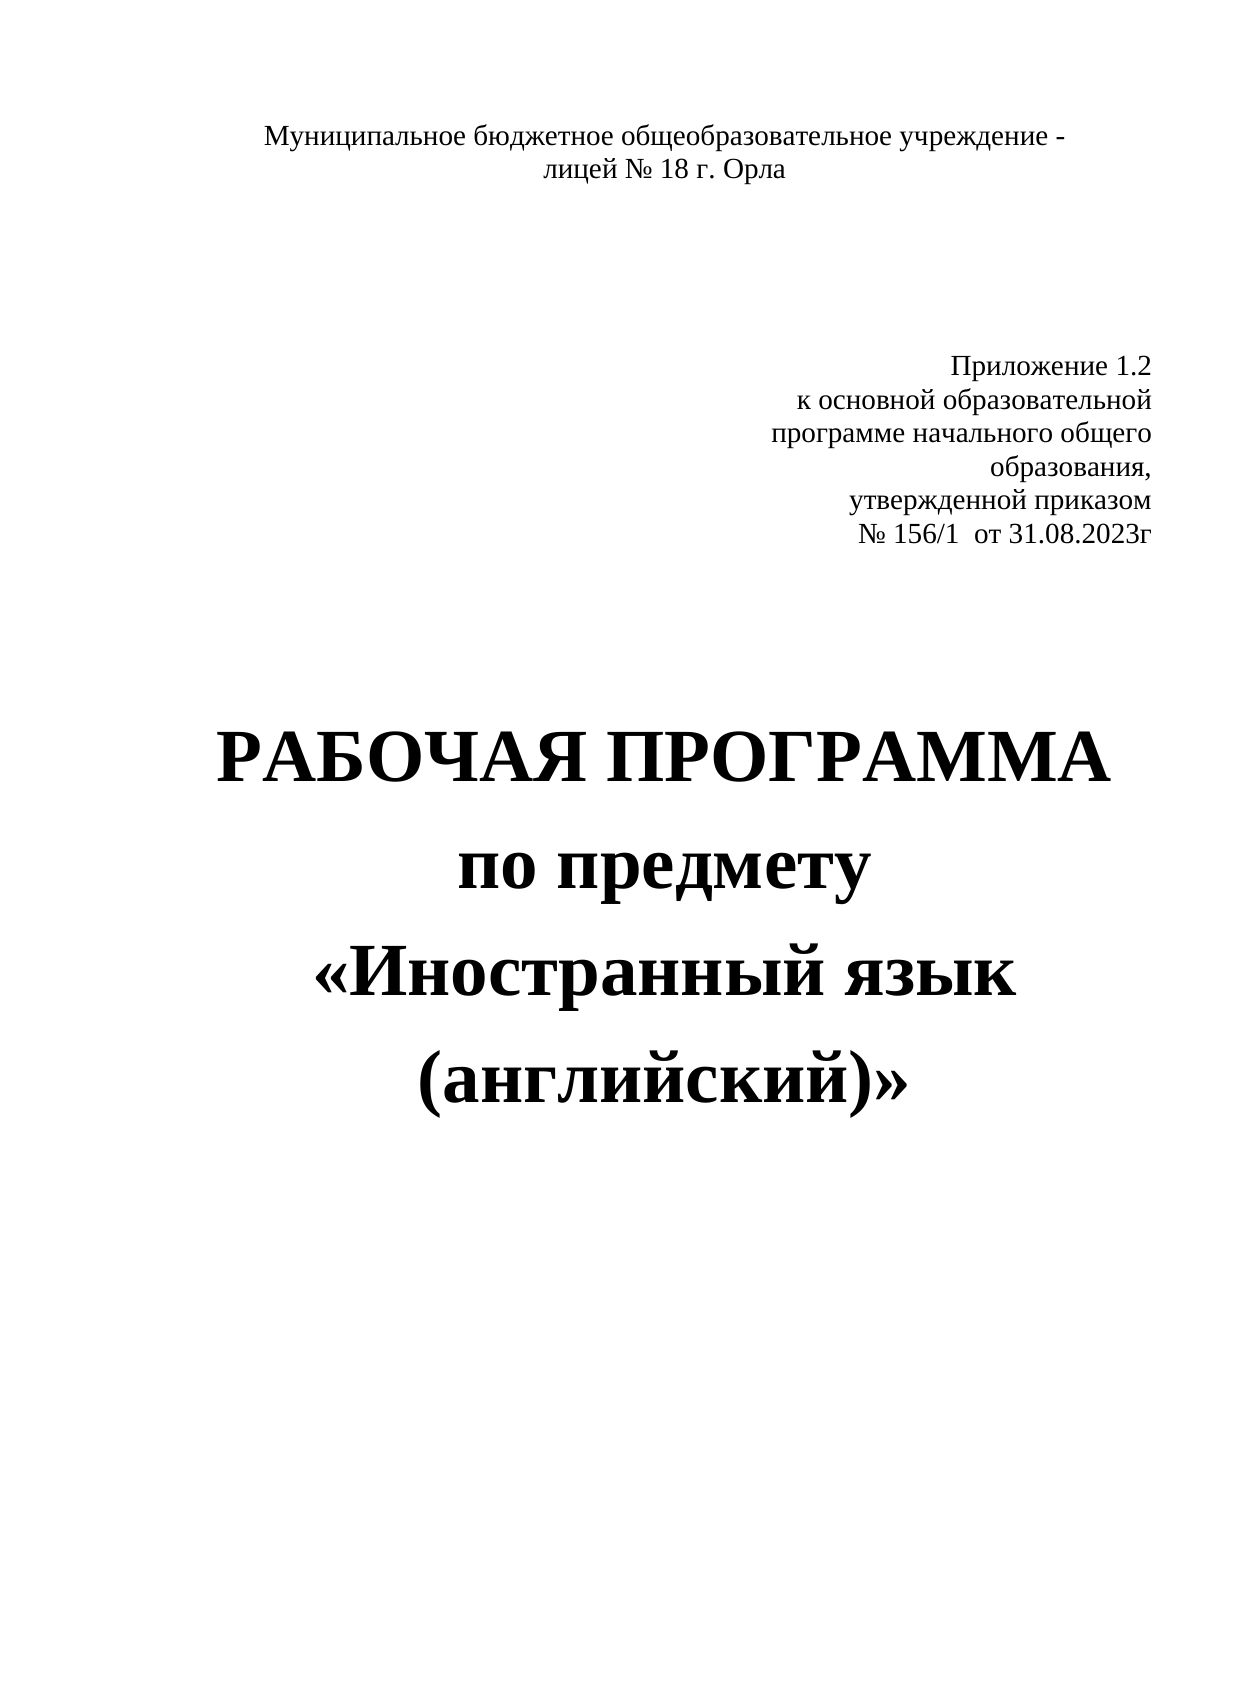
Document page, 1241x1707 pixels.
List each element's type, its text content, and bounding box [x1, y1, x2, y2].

text к основной образовательной [177, 382, 1152, 415]
text (английский)» [177, 1032, 1152, 1118]
text по предмету [177, 818, 1152, 904]
text утвержденной приказом [177, 482, 1152, 516]
text Приложение 1.2 [177, 348, 1152, 382]
text № 156/1 от 31.08.2023г [177, 516, 1152, 549]
text программе начального общего [177, 415, 1152, 449]
text «Иностранный язык [177, 925, 1152, 1011]
text РАБОЧАЯ ПРОГРАММА [177, 711, 1152, 797]
text образования, [177, 449, 1152, 482]
text лицей № 18 г. Орла [177, 152, 1152, 185]
text Муниципальное бюджетное общеобразовательное учреждение - [177, 118, 1152, 152]
